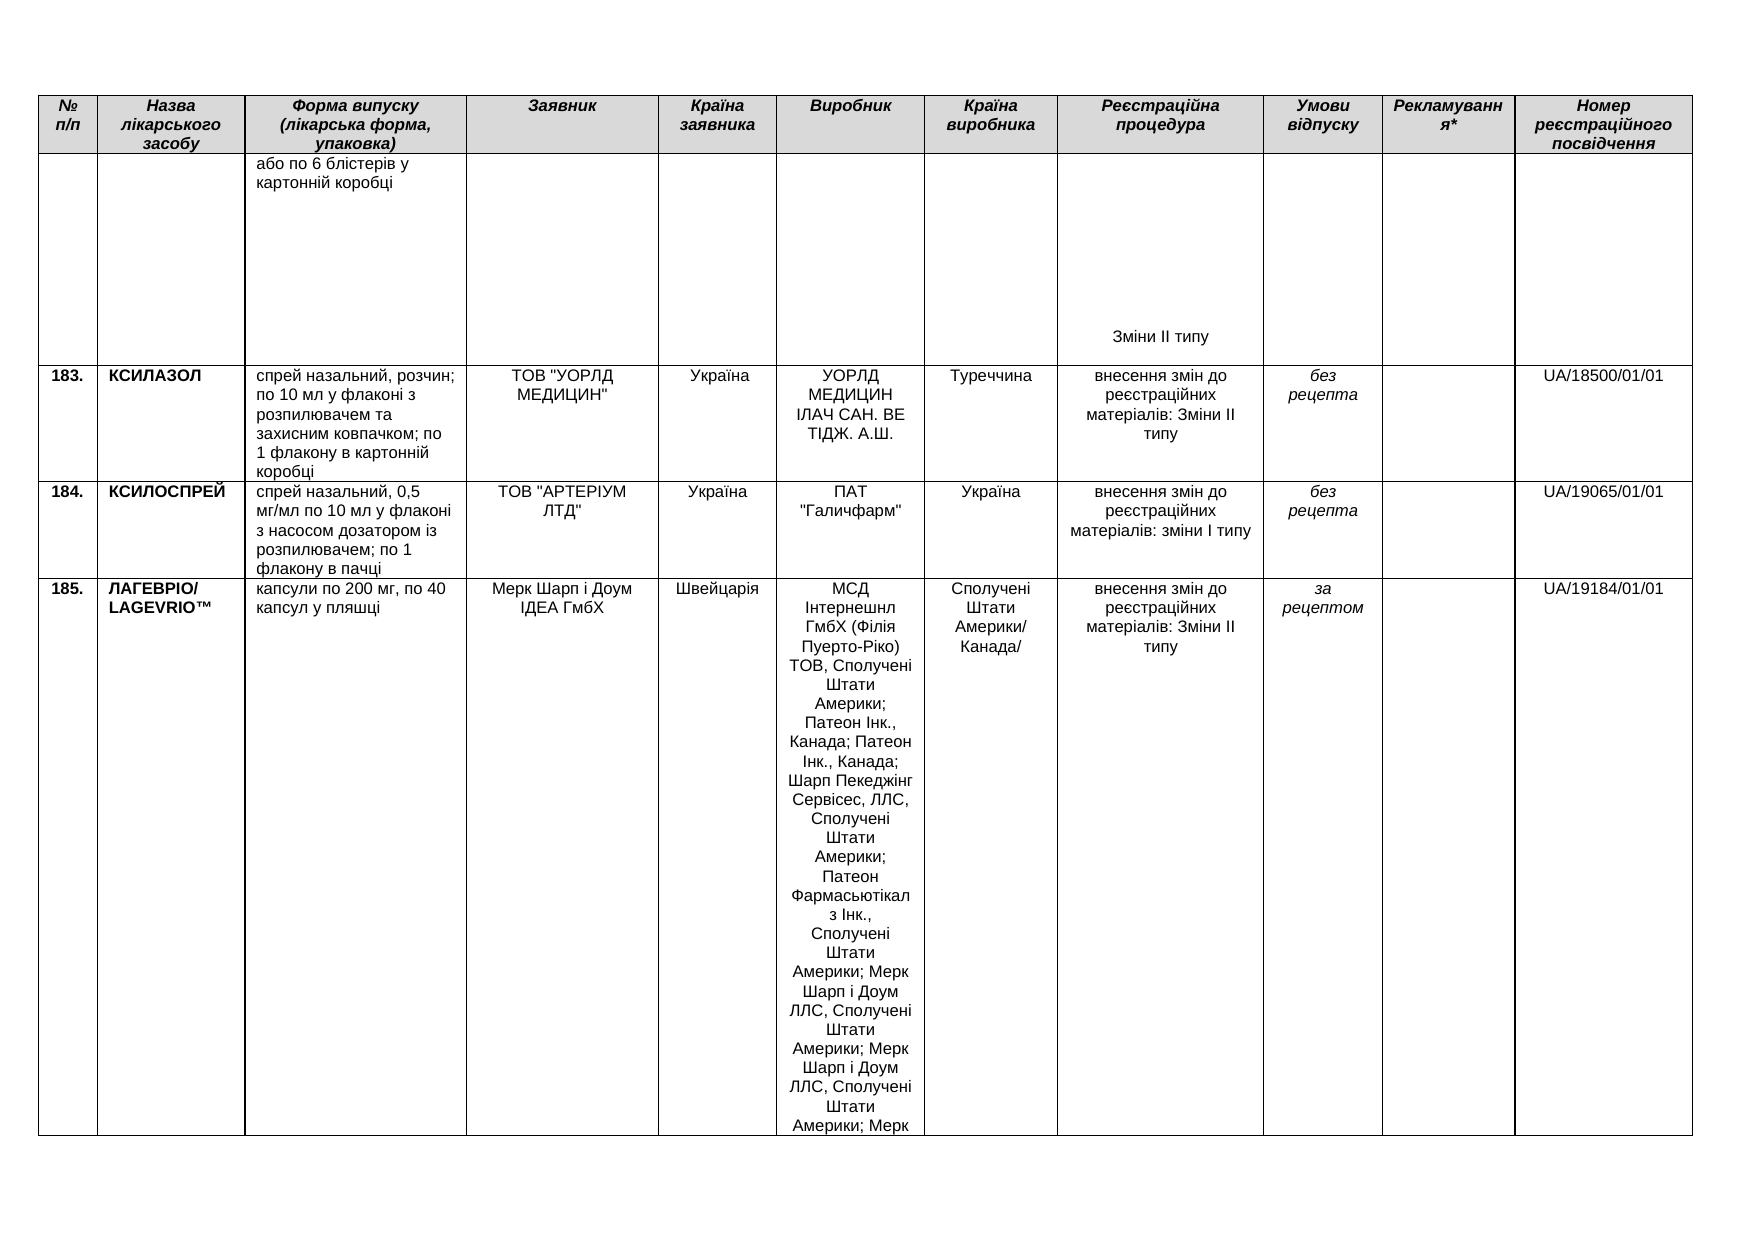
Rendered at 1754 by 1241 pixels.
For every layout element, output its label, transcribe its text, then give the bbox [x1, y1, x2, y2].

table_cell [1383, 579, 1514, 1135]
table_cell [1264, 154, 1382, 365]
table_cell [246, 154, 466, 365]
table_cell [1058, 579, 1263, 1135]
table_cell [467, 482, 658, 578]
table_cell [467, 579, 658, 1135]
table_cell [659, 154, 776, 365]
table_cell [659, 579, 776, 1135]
table_header Країна виробника [925, 96, 1057, 153]
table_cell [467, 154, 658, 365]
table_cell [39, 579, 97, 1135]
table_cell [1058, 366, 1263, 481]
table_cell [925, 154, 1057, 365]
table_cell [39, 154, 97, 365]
table_header № п/п [39, 96, 97, 153]
table_header Рекламування* [1383, 96, 1514, 153]
table_header Назва лікарського засобу [98, 96, 244, 153]
table_header Заявник [467, 96, 658, 153]
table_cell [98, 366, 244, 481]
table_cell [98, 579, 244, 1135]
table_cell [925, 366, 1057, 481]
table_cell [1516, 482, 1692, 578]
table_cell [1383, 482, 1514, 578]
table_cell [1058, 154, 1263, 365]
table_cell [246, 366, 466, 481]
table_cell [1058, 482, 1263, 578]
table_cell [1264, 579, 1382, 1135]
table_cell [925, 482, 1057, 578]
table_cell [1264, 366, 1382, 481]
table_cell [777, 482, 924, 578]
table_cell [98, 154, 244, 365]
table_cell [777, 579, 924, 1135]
table_header Умови відпуску [1264, 96, 1382, 153]
table_header Виробник [777, 96, 924, 153]
table_header Форма випуску (лікарська форма, упаковка) [246, 96, 466, 153]
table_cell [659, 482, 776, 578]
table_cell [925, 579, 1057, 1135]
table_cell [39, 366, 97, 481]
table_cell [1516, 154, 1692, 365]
table_header Номер реєстраційного посвідчення [1516, 96, 1692, 153]
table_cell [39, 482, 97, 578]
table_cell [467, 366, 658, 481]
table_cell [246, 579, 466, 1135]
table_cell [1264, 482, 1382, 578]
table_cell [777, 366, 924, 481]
table_header Країна заявника [659, 96, 776, 153]
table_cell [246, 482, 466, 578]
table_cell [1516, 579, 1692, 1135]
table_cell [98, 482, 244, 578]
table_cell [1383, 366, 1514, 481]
table_header Реєстраційна процедура [1058, 96, 1263, 153]
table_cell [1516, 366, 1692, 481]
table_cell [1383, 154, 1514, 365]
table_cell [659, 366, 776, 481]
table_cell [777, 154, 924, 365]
